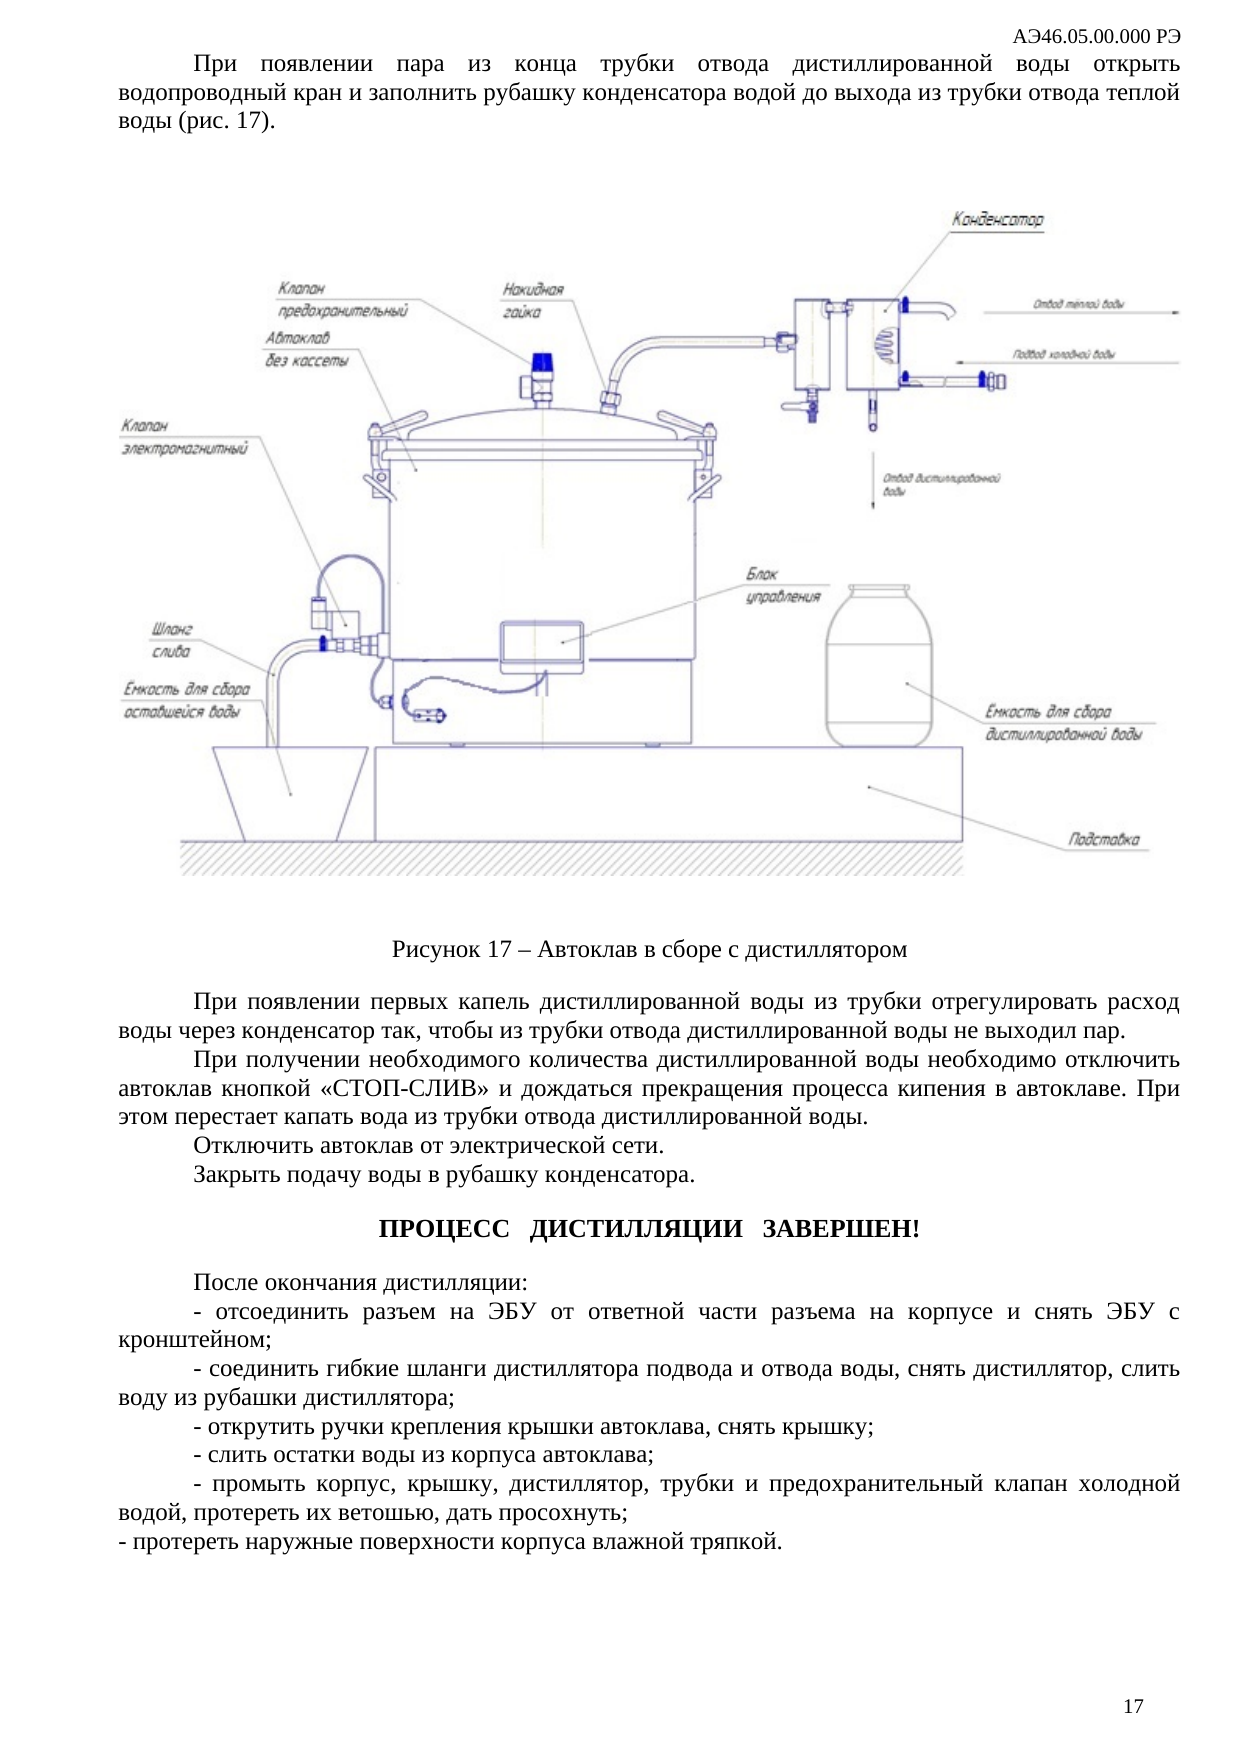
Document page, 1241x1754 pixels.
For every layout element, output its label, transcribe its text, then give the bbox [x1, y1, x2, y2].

text Закрыть подачу воды в рубашку конденсатора. [118, 1159, 1181, 1188]
text - слить остатки воды из корпуса автоклава; [118, 1439, 1181, 1468]
text Отключить автоклав от электрической сети. [118, 1130, 1181, 1159]
text - промыть корпус, крышку, дистиллятор, трубки и предохранительный клапан холодной водой, протереть их ветошью, дать просохнуть; [118, 1468, 1181, 1526]
text - открутить ручки крепления крышки автоклава, снять крышку; [118, 1411, 1181, 1439]
text При появлении первых капель дистиллированной воды из трубки отрегулировать расход воды через конденсатор так, чтобы из трубки отвода дистиллированной воды не выходил пар. [118, 986, 1181, 1044]
text При получении необходимого количества дистиллированной воды необходимо отключить автоклав кнопкой «СТОП-СЛИВ» и дождаться прекращения процесса кипения в автоклаве. При этом перестает капать вода из трубки отвода дистиллированной воды. [118, 1044, 1181, 1130]
text ПРОЦЕСС ДИСТИЛЛЯЦИИ ЗАВЕРШЕН! [118, 1213, 1181, 1243]
text Рисунок 17 – Автоклав в сборе с дистиллятором [118, 934, 1181, 962]
text - отсоединить разъем на ЭБУ от ответной части разъема на корпусе и снять ЭБУ с кронштейном; [118, 1296, 1181, 1353]
text - протереть наружные поверхности корпуса влажной тряпкой. [118, 1526, 1181, 1554]
text - соединить гибкие шланги дистиллятора подвода и отвода воды, снять дистиллятор, слить воду из рубашки дистиллятора; [118, 1353, 1181, 1411]
text При появлении пара из конца трубки отвода дистиллированной воды открыть водопроводный кран и заполнить рубашку конденсатора водой до выхода из трубки отвода теплой воды (рис. 17). [118, 48, 1181, 134]
text После окончания дистилляции: [118, 1267, 1181, 1296]
picture [118, 210, 1182, 876]
